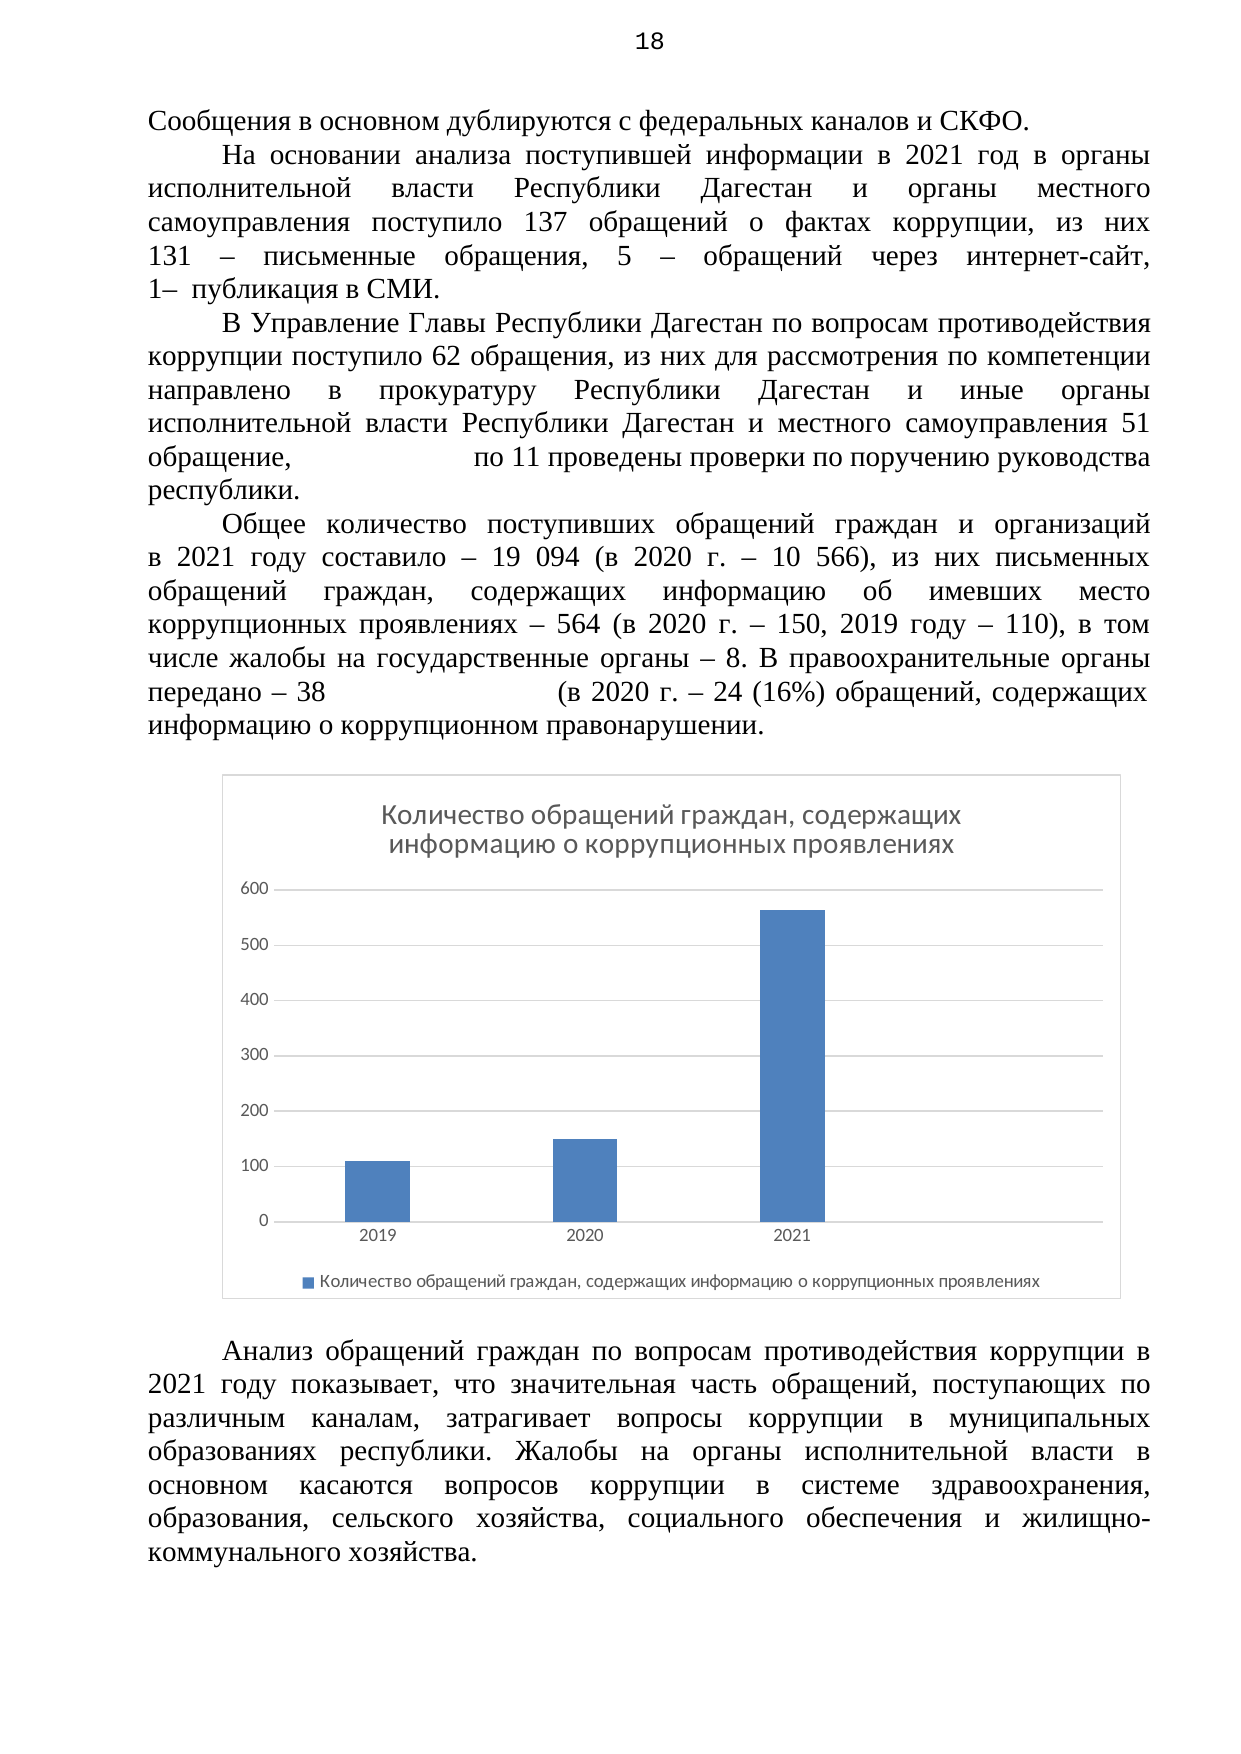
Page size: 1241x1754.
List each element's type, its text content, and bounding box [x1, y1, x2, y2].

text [148, 103, 1151, 137]
text На основании анализа поступившей информации в 2021 год в органы исполнительной власти Республики Дагестан и органы местного самоуправления поступило 137 обращений о фактах коррупции, из них 131 – письменные обращения, 5 – обращений через интернет-сайт, 1– публикация в СМИ. [148, 137, 1151, 305]
text Анализ обращений граждан по вопросам противодействия коррупции в 2021 году показывает, что значительная часть обращений, поступающих по различным каналам, затрагивает вопросы коррупции в муниципальных образованиях республики. Жалобы на органы исполнительной власти в основном касаются вопросов коррупции в системе здравоохранения, образования, сельского хозяйства, социального обеспечения и жилищно-коммунального хозяйства. [148, 1333, 1151, 1568]
text В Управление Главы Республики Дагестан по вопросам противодействия коррупции поступило 62 обращения, из них для рассмотрения по компетенции направлено в прокуратуру Республики Дагестан и иные органы исполнительной власти Республики Дагестан и местного самоуправления 51 обращение, по 11 проведены проверки по поручению руководства республики. [148, 305, 1151, 506]
text Общее количество поступивших обращений граждан и организаций в 2021 году составило – 19 094 (в 2020 г. – 10 566), из них письменных обращений граждан, содержащих информацию об имевших место коррупционных проявлениях – 564 (в 2020 г. – 150, 2019 году – 110), в том числе жалобы на государственные органы – 8. В правоохранительные органы передано – 38 (в 2020 г. – 24 (16%) обращений, содержащих информацию о коррупционном правонарушении. [148, 506, 1151, 741]
